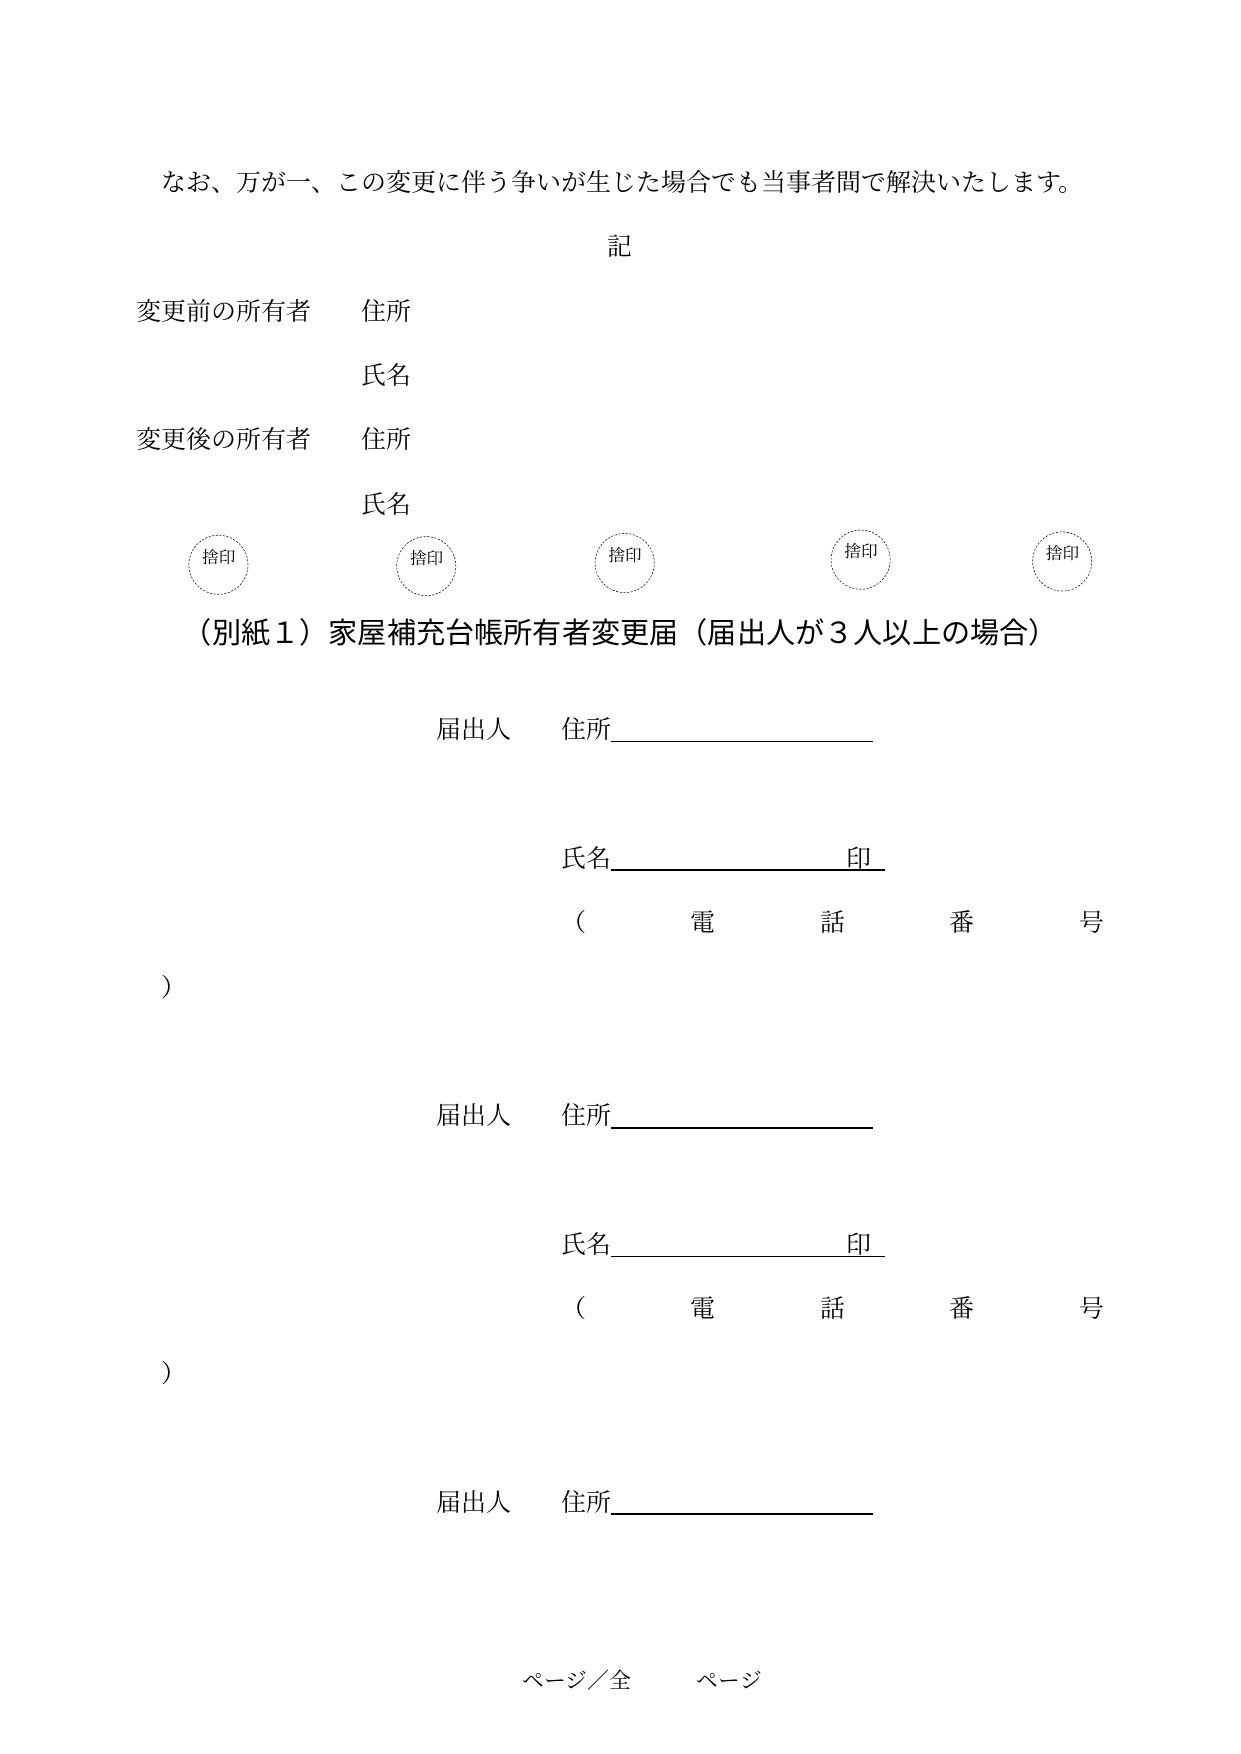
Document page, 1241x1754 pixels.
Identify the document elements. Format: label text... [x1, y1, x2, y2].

text 氏名 印 [136, 824, 1104, 889]
subtitle 記 [136, 213, 1104, 277]
text 氏名 印 [136, 1211, 1104, 1275]
text （電話番号 ） [136, 1275, 1104, 1404]
text （電話番号 ） [136, 889, 1104, 1017]
text 変更前の所有者 住所 [136, 277, 1104, 342]
text 変更後の所有者 住所 [136, 406, 1104, 470]
text 氏名 [136, 342, 1104, 406]
text なお、万が一、この変更に伴う争いが生じた場合でも当事者間で解決いたします。 [136, 148, 1104, 213]
text 届出人 住所 [136, 1468, 1104, 1532]
text 届出人 住所 [136, 696, 1104, 760]
text 氏名 [136, 470, 1104, 535]
text （別紙１）家屋補充台帳所有者変更届（届出人が３人以上の場合） [136, 599, 1104, 663]
text 届出人 住所 [136, 1082, 1104, 1146]
